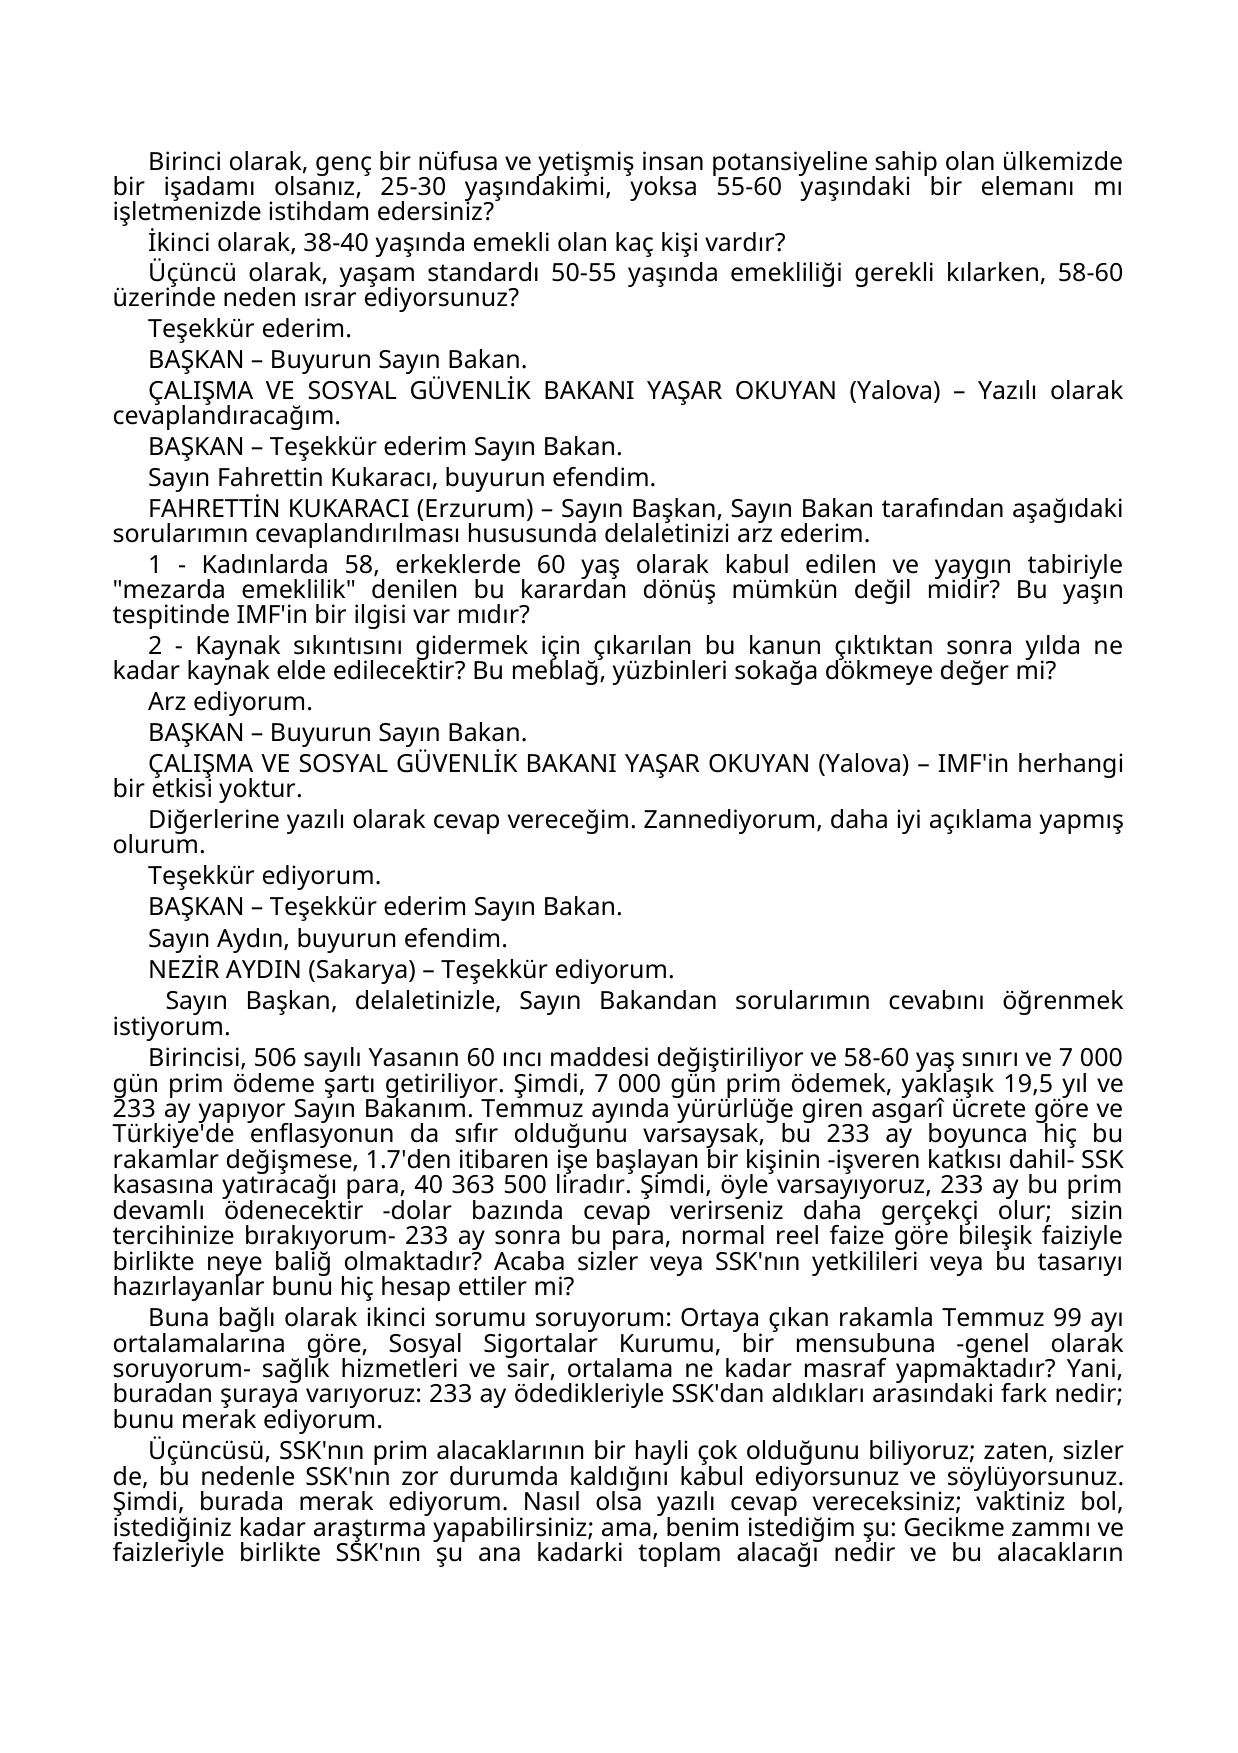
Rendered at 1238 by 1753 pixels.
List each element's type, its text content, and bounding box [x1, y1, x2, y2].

text FAHRETTİN KUKARACI (Erzurum) – Sayın Başkan, Sayın Bakan tarafından aşağıdaki sorularımın cevaplandırılması hususunda delaletinizi arz ederim. [112, 497, 1125, 547]
text BAŞKAN – Teşekkür ederim Sayın Bakan. [112, 436, 1125, 461]
text Buna bağlı olarak ikinci sorumu soruyorum: Ortaya çıkan rakamla Temmuz 99 ayı ortalamalarına göre, Sosyal Sigortalar Kurumu, bir mensubuna -genel olarak soruyorum- sağlık hizmetleri ve sair, ortalama ne kadar masraf yapmaktadır? Yani, buradan şuraya varıyoruz: 233 ay ödedikleriyle SSK'dan aldıkları arasındaki fark nedir; bunu merak ediyorum. [112, 1306, 1125, 1433]
text 1 - Kadınlarda 58, erkeklerde 60 yaş olarak kabul edilen ve yaygın tabiriyle "mezarda emeklilik" denilen bu karardan dönüş mümkün değil midir? Bu yaşın tespitinde IMF'in bir ilgisi var mıdır? [112, 553, 1125, 628]
text Teşekkür ederim. [112, 318, 1125, 343]
text BAŞKAN – Buyurun Sayın Bakan. [112, 721, 1125, 746]
text Teşekkür ediyorum. [112, 864, 1125, 889]
text Arz ediyorum. [112, 690, 1125, 715]
text Sayın Aydın, buyurun efendim. [112, 927, 1125, 952]
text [112, 1439, 1125, 1566]
text Sayın Fahrettin Kukaracı, buyurun efendim. [112, 467, 1125, 492]
text NEZİR AYDIN (Sakarya) – Teşekkür ediyorum. [112, 958, 1125, 983]
text BAŞKAN – Buyurun Sayın Bakan. [112, 349, 1125, 374]
text Üçüncü olarak, yaşam standardı 50-55 yaşında emekliliği gerekli kılarken, 58-60 üzerinde neden ısrar ediyorsunuz? [112, 262, 1125, 312]
text BAŞKAN – Teşekkür ederim Sayın Bakan. [112, 895, 1125, 921]
text Birinci olarak, genç bir nüfusa ve yetişmiş insan potansiyeline sahip olan ülkemizde bir işadamı olsanız, 25-30 yaşındakimi, yoksa 55-60 yaşındaki bir elemanı mı işletmenizde istihdam edersiniz? [112, 150, 1125, 225]
text ÇALIŞMA VE SOSYAL GÜVENLİK BAKANI YAŞAR OKUYAN (Yalova) – Yazılı olarak cevaplandıracağım. [112, 380, 1125, 430]
text Birincisi, 506 sayılı Yasanın 60 ıncı maddesi değiştiriliyor ve 58-60 yaş sınırı ve 7 000 gün prim ödeme şartı getiriliyor. Şimdi, 7 000 gün prim ödemek, yaklaşık 19,5 yıl ve 233 ay yapıyor Sayın Bakanım. Temmuz ayında yürürlüğe giren asgarî ücrete göre ve Türkiye'de enflasyonun da sıfır olduğunu varsaysak, bu 233 ay boyunca hiç bu rakamlar değişmese, 1.7'den itibaren işe başlayan bir kişinin -işveren katkısı dahil- SSK kasasına yatıracağı para, 40 363 500 liradır. Şimdi, öyle varsayıyoruz, 233 ay bu prim devamlı ödenecektir -dolar bazında cevap verirseniz daha gerçekçi olur; sizin tercihinize bırakıyorum- 233 ay sonra bu para, normal reel faize göre bileşik faiziyle birlikte neye baliğ olmaktadır? Acaba sizler veya SSK'nın yetkilileri veya bu tasarıyı hazırlayanlar bunu hiç hesap ettiler mi? [112, 1046, 1125, 1300]
text 2 - Kaynak sıkıntısını gidermek için çıkarılan bu kanun çıktıktan sonra yılda ne kadar kaynak elde edilecektir? Bu meblağ, yüzbinleri sokağa dökmeye değer mi? [112, 634, 1125, 684]
text İkinci olarak, 38-40 yaşında emekli olan kaç kişi vardır? [112, 231, 1125, 256]
text ÇALIŞMA VE SOSYAL GÜVENLİK BAKANI YAŞAR OKUYAN (Yalova) – IMF'in herhangi bir etkisi yoktur. [112, 752, 1125, 802]
text Sayın Başkan, delaletinizle, Sayın Bakandan sorularımın cevabını öğrenmek istiyorum. [112, 989, 1125, 1040]
text Diğerlerine yazılı olarak cevap vereceğim. Zannediyorum, daha iyi açıklama yapmış olurum. [112, 808, 1125, 858]
